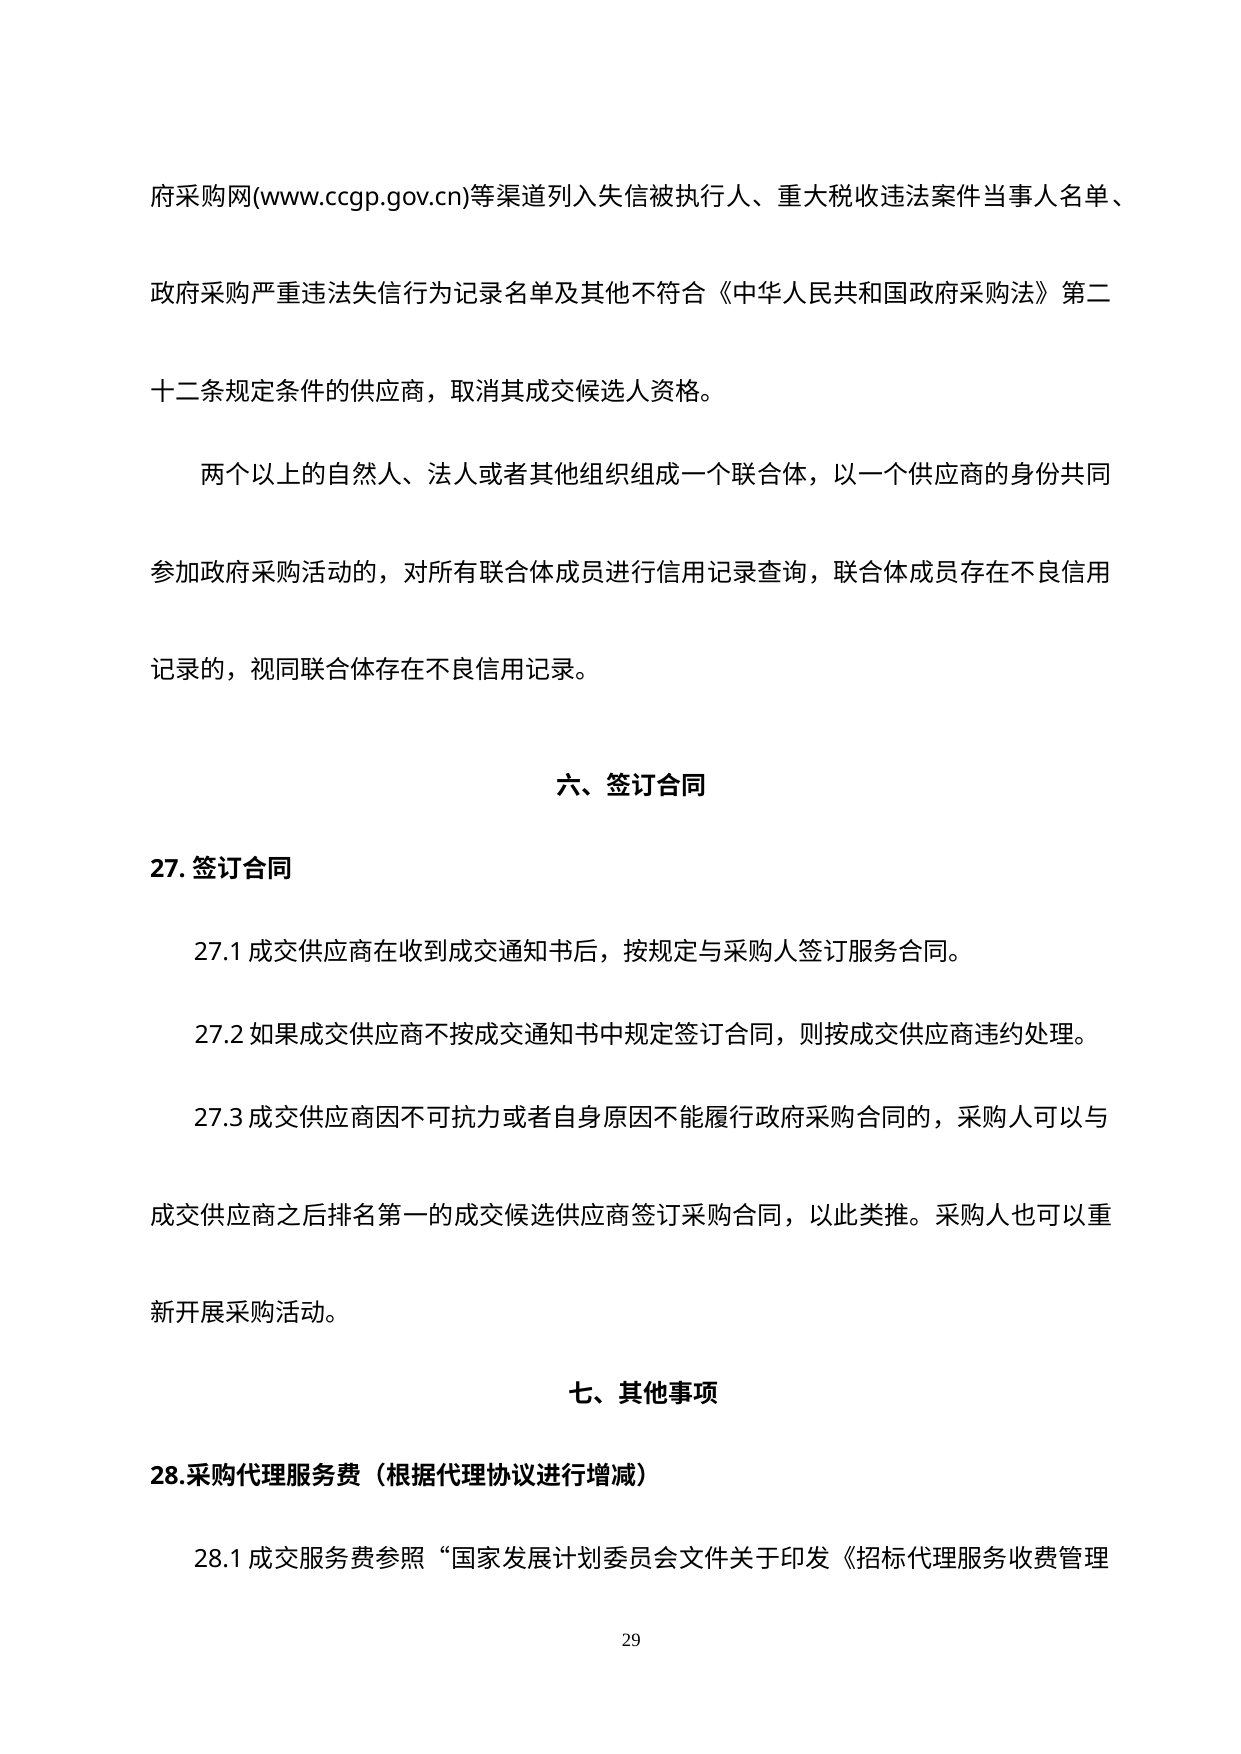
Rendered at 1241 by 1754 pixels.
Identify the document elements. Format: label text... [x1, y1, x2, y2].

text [150, 162, 1112, 422]
text 27.3成交供应商因不可抗力或者自身原因不能履行政府采购合同的，采购人可以与成交供应商之后排名第一的成交候选供应商签订采购合同，以此类推。采购人也可以重新开展采购活动。 [150, 1083, 1112, 1343]
text 两个以上的自然人、法人或者其他组织组成一个联合体，以一个供应商的身份共同参加政府采购活动的，对所有联合体成员进行信用记录查询，联合体成员存在不良信用记录的，视同联合体存在不良信用记录。 [150, 440, 1112, 700]
text 七、其他事项 [150, 1374, 1112, 1410]
text 27. 签订合同 [150, 834, 1112, 899]
text 27.2如果成交供应商不按成交通知书中规定签订合同，则按成交供应商违约处理。 [150, 1000, 1112, 1065]
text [150, 1524, 1112, 1589]
text 27.1成交供应商在收到成交通知书后，按规定与采购人签订服务合同。 [150, 917, 1112, 982]
text 六、签订合同 [150, 751, 1112, 816]
text 28.采购代理服务费（根据代理协议进行增减） [150, 1441, 1112, 1506]
